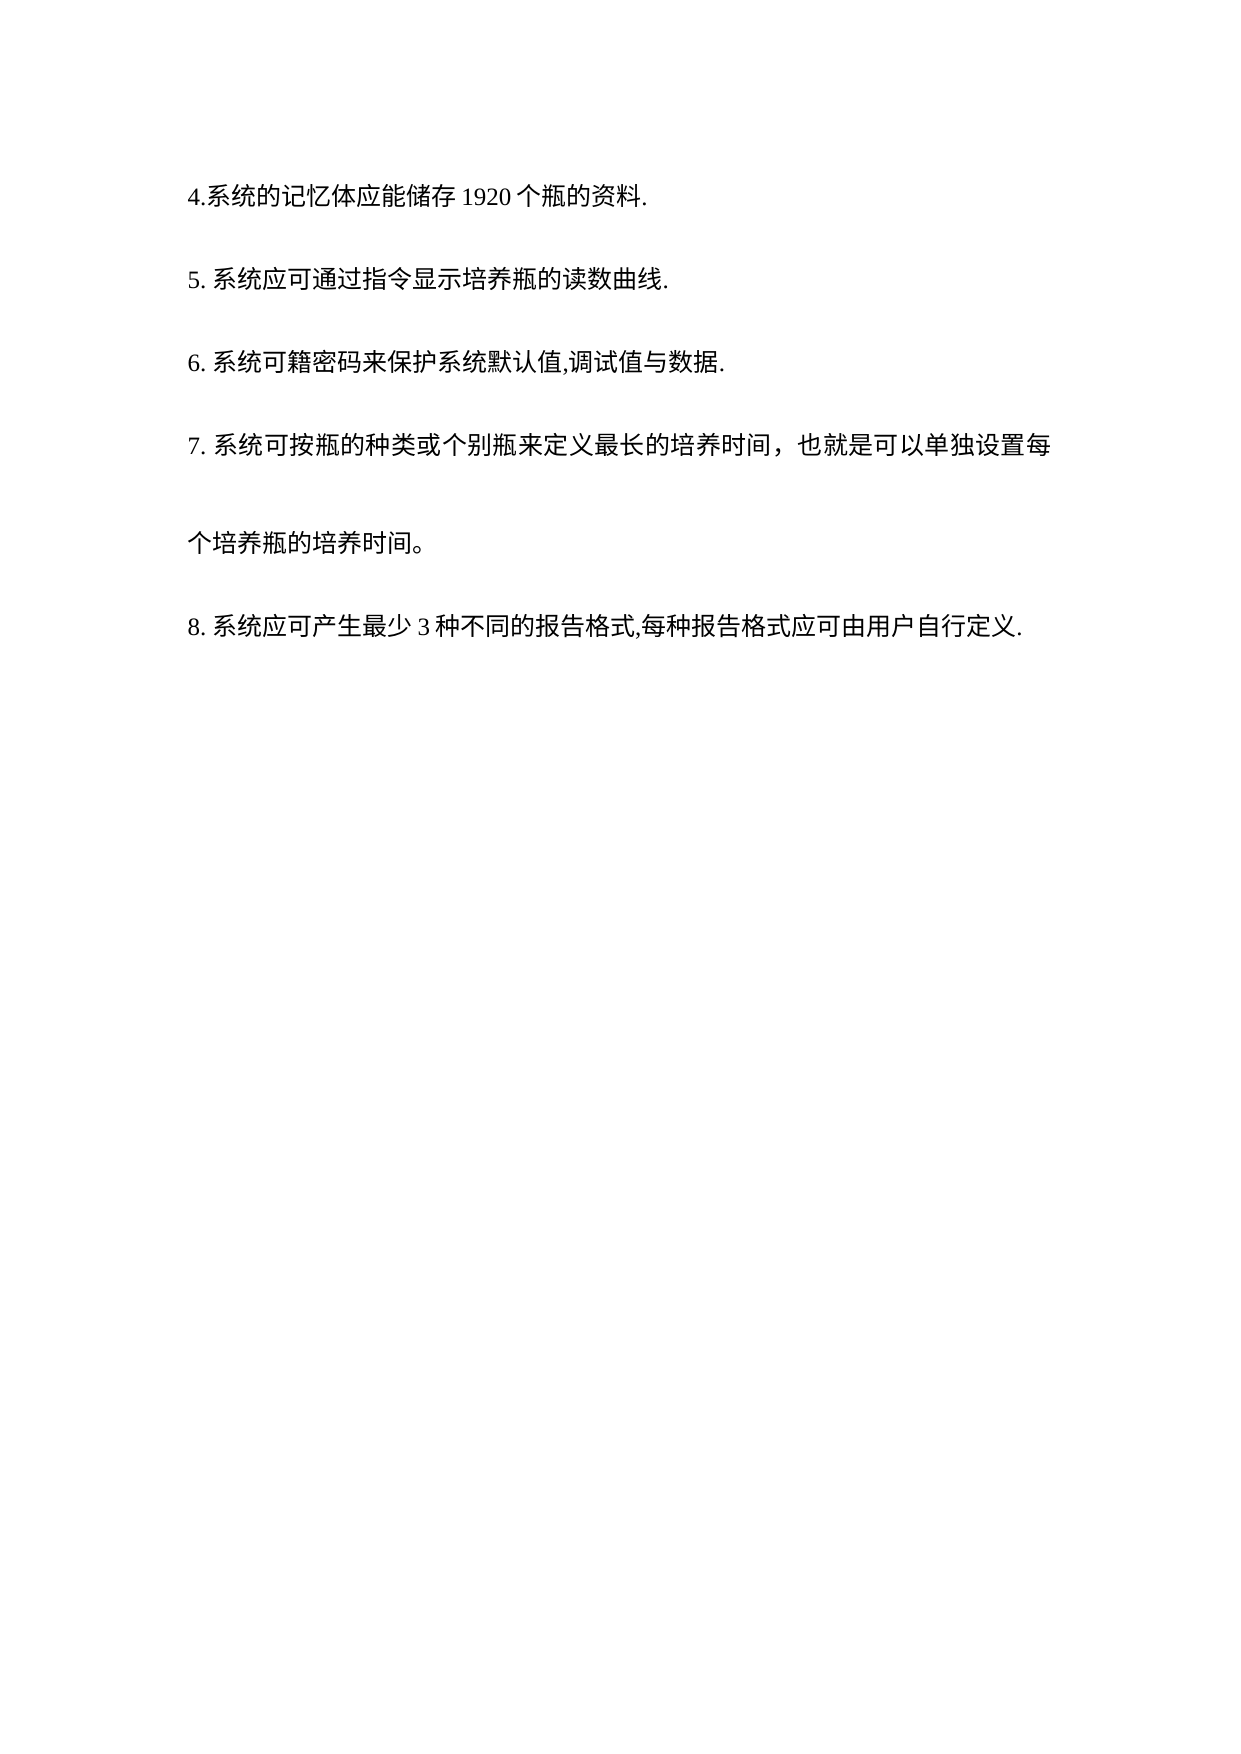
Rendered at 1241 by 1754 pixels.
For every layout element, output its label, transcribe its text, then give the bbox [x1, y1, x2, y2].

text 7. 系统可按瓶的种类或个别瓶来定义最长的培养时间，也就是可以单独设置每个培养瓶的培养时间。 [187, 411, 1053, 574]
text 5. 系统应可通过指令显示培养瓶的读数曲线. [187, 245, 1053, 310]
text 8. 系统应可产生最少3种不同的报告格式,每种报告格式应可由用户自行定义. [187, 592, 1053, 657]
text 4.系统的记忆体应能储存1920个瓶的资料. [187, 162, 1053, 227]
text 6. 系统可籍密码来保护系统默认值,调试值与数据. [187, 328, 1053, 393]
